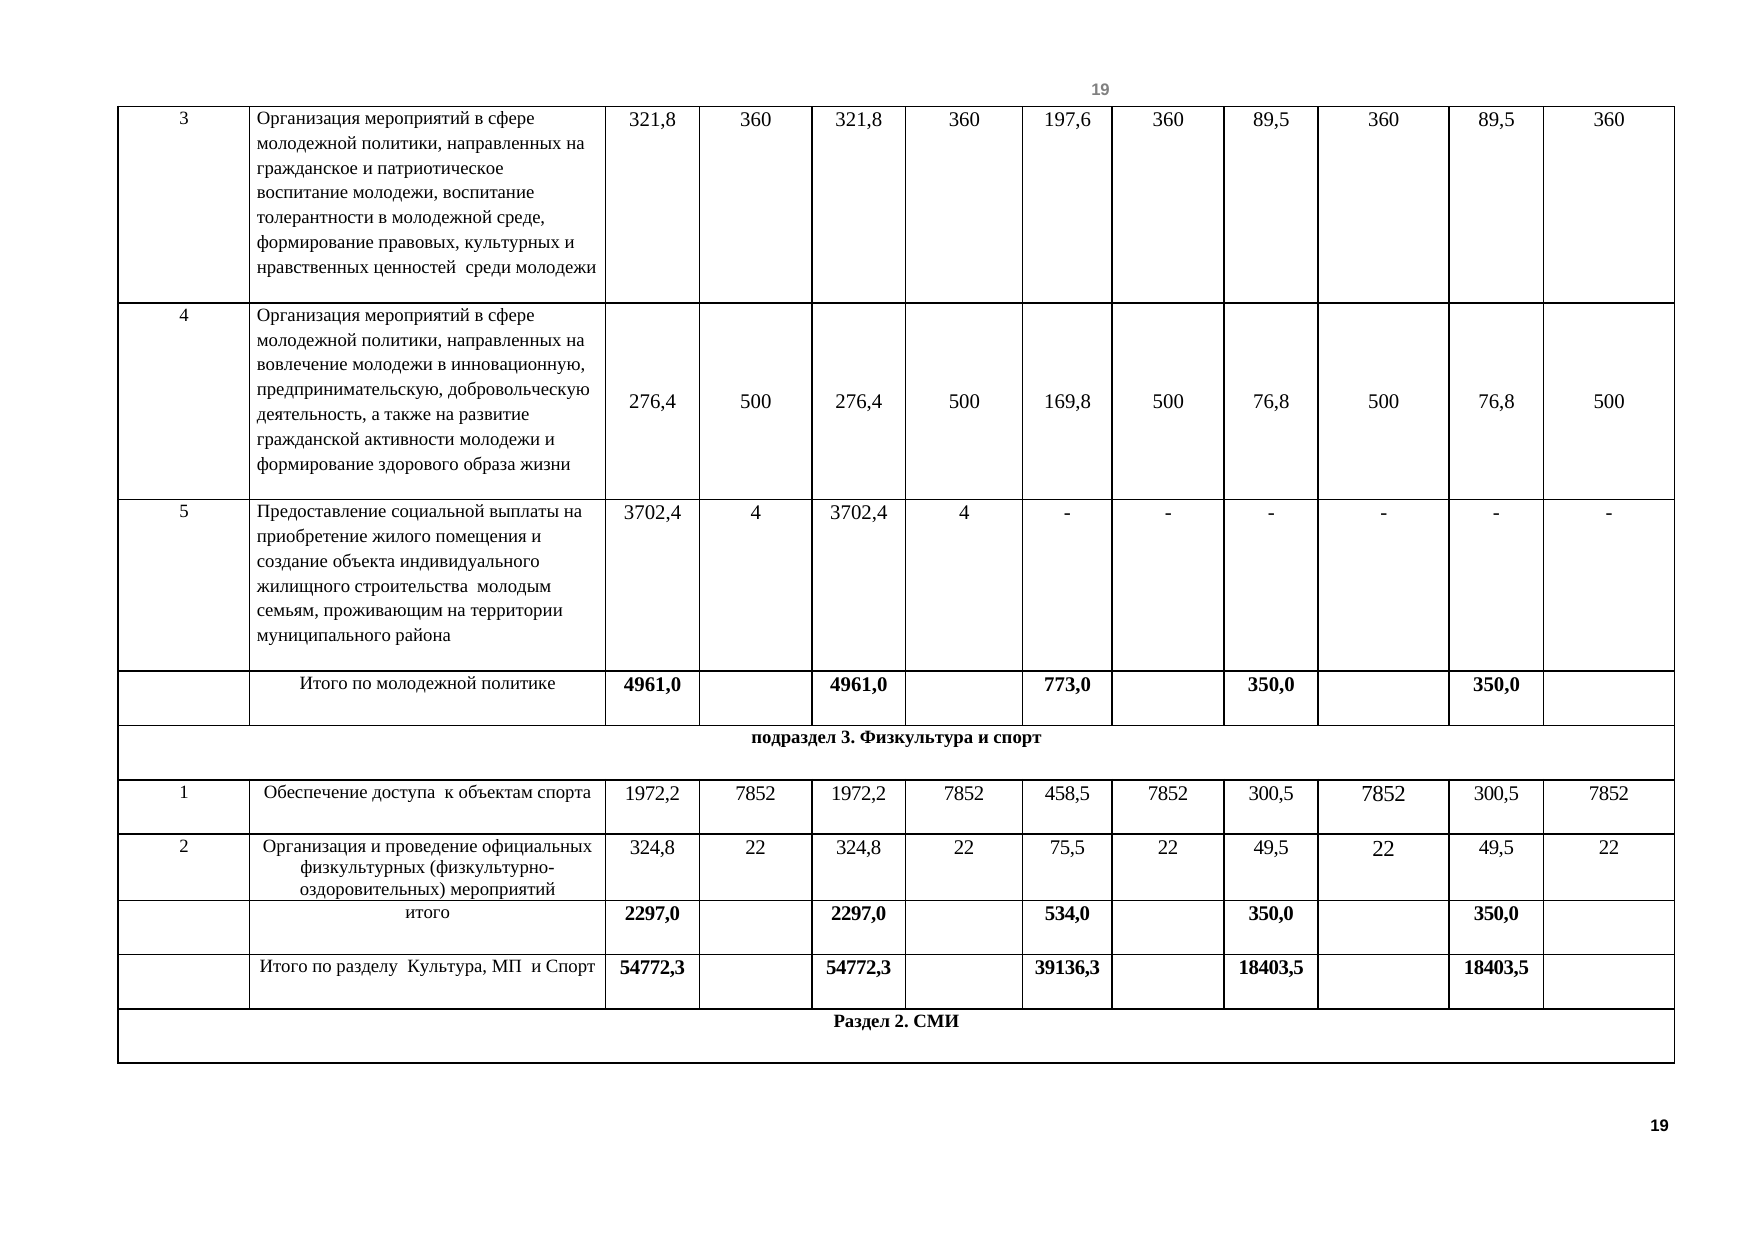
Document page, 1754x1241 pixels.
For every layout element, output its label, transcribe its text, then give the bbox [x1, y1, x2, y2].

table_cell Обеспечение доступа к объектам спорта [250, 781, 605, 833]
table_cell 18403,5 [1225, 955, 1317, 1008]
table_cell 360 [1544, 107, 1674, 302]
table_cell 321,8 [813, 107, 905, 302]
table_cell 169,8 [1023, 304, 1111, 499]
table_cell 3 [119, 107, 249, 302]
table_cell 5 [119, 500, 249, 670]
table_cell итого [250, 901, 605, 954]
table_cell [1113, 901, 1223, 954]
table_cell 276,4 [813, 304, 905, 499]
table_cell 300,5 [1225, 781, 1317, 833]
table_cell [119, 672, 249, 725]
table_cell 22 [906, 835, 1022, 899]
table_cell 18403,5 [1450, 955, 1543, 1008]
table_cell [1544, 901, 1674, 954]
table_cell 2 [119, 835, 249, 899]
table_cell 76,8 [1450, 304, 1543, 499]
table_cell 500 [1113, 304, 1223, 499]
table_cell 2297,0 [813, 901, 905, 954]
table_cell [1113, 955, 1223, 1008]
table_cell 360 [1113, 107, 1223, 302]
table_cell 324,8 [813, 835, 905, 899]
table_cell [1544, 672, 1674, 725]
table_cell 350,0 [1225, 901, 1317, 954]
table_cell 22 [700, 835, 811, 899]
table_cell Итого по молодежной политике [250, 672, 605, 725]
table_cell [1319, 672, 1448, 725]
table_cell 54772,3 [606, 955, 699, 1008]
table_cell [1544, 955, 1674, 1008]
table_cell 500 [1544, 304, 1674, 499]
table_cell 4961,0 [606, 672, 699, 725]
table_cell 4 [700, 500, 811, 670]
table_cell [1319, 955, 1448, 1008]
table_cell 197,6 [1023, 107, 1111, 302]
table_cell [119, 955, 249, 1008]
table_cell подраздел 3. Физкультура и спорт [119, 726, 1674, 779]
table_cell - [1023, 500, 1111, 670]
table_cell Организация мероприятий в сфере молодежной политики, направленных на гражданское и патриотическое воспитание молодежи, воспитание толерантности в молодежной среде, формирование правовых, культурных и нравственных ценностей среди молодежи [250, 107, 605, 302]
table_cell 350,0 [1450, 901, 1543, 954]
table_cell [906, 955, 1022, 1008]
table_cell - [1319, 500, 1448, 670]
table_cell 22 [1544, 835, 1674, 899]
table_cell 7852 [1113, 781, 1223, 833]
table_cell 39136,3 [1023, 955, 1111, 1008]
table_cell 1972,2 [606, 781, 699, 833]
table_cell 500 [700, 304, 811, 499]
table_cell 1 [119, 781, 249, 833]
table_cell 350,0 [1225, 672, 1317, 725]
table_cell 7852 [1319, 781, 1448, 833]
table_cell 89,5 [1225, 107, 1317, 302]
table_cell 321,8 [606, 107, 699, 302]
table_cell - [1225, 500, 1317, 670]
table_cell [1113, 672, 1223, 725]
table_cell Итого по разделу Культура, МП и Спорт [250, 955, 605, 1008]
table_cell [700, 955, 811, 1008]
table_cell 54772,3 [813, 955, 905, 1008]
table_cell [700, 901, 811, 954]
table_cell [906, 672, 1022, 725]
table_cell 276,4 [606, 304, 699, 499]
table_cell 7852 [700, 781, 811, 833]
table_cell 75,5 [1023, 835, 1111, 899]
table_cell [700, 672, 811, 725]
table_cell 2297,0 [606, 901, 699, 954]
table_cell 1972,2 [813, 781, 905, 833]
table_cell 7852 [906, 781, 1022, 833]
table_cell Организация мероприятий в сфере молодежной политики, направленных на вовлечение молодежи в инновационную, предпринимательскую, добровольческую деятельность, а также на развитие гражданской активности молодежи и формирование здорового образа жизни [250, 304, 605, 499]
table_cell [1319, 901, 1448, 954]
table_cell 49,5 [1225, 835, 1317, 899]
table_cell 22 [1319, 835, 1448, 899]
table_cell - [1113, 500, 1223, 670]
table_cell - [1544, 500, 1674, 670]
table_cell 360 [906, 107, 1022, 302]
table_cell 534,0 [1023, 901, 1111, 954]
table_cell Организация и проведение официальных физкультурных (физкультурно-оздоровительных) мероприятий [250, 835, 605, 899]
table_cell [119, 901, 249, 954]
table_cell 4 [906, 500, 1022, 670]
table_cell 500 [1319, 304, 1448, 499]
table_cell 500 [906, 304, 1022, 499]
table_cell 300,5 [1450, 781, 1543, 833]
table_cell 773,0 [1023, 672, 1111, 725]
table_cell - [1450, 500, 1543, 670]
table_cell 458,5 [1023, 781, 1111, 833]
table_cell 350,0 [1450, 672, 1543, 725]
table_cell Предоставление социальной выплаты на приобретение жилого помещения и создание объекта индивидуального жилищного строительства молодым семьям, проживающим на территории муниципального района [250, 500, 605, 670]
table_cell 3702,4 [813, 500, 905, 670]
table_cell 324,8 [606, 835, 699, 899]
table_cell 22 [1113, 835, 1223, 899]
table_cell 360 [700, 107, 811, 302]
table_cell 360 [1319, 107, 1448, 302]
table_cell 89,5 [1450, 107, 1543, 302]
table_cell Раздел 2. СМИ [119, 1010, 1674, 1062]
table_cell [906, 901, 1022, 954]
table_cell 4961,0 [813, 672, 905, 725]
table_cell 7852 [1544, 781, 1674, 833]
table_cell 76,8 [1225, 304, 1317, 499]
table_cell 49,5 [1450, 835, 1543, 899]
table_cell 4 [119, 304, 249, 499]
table_cell 3702,4 [606, 500, 699, 670]
